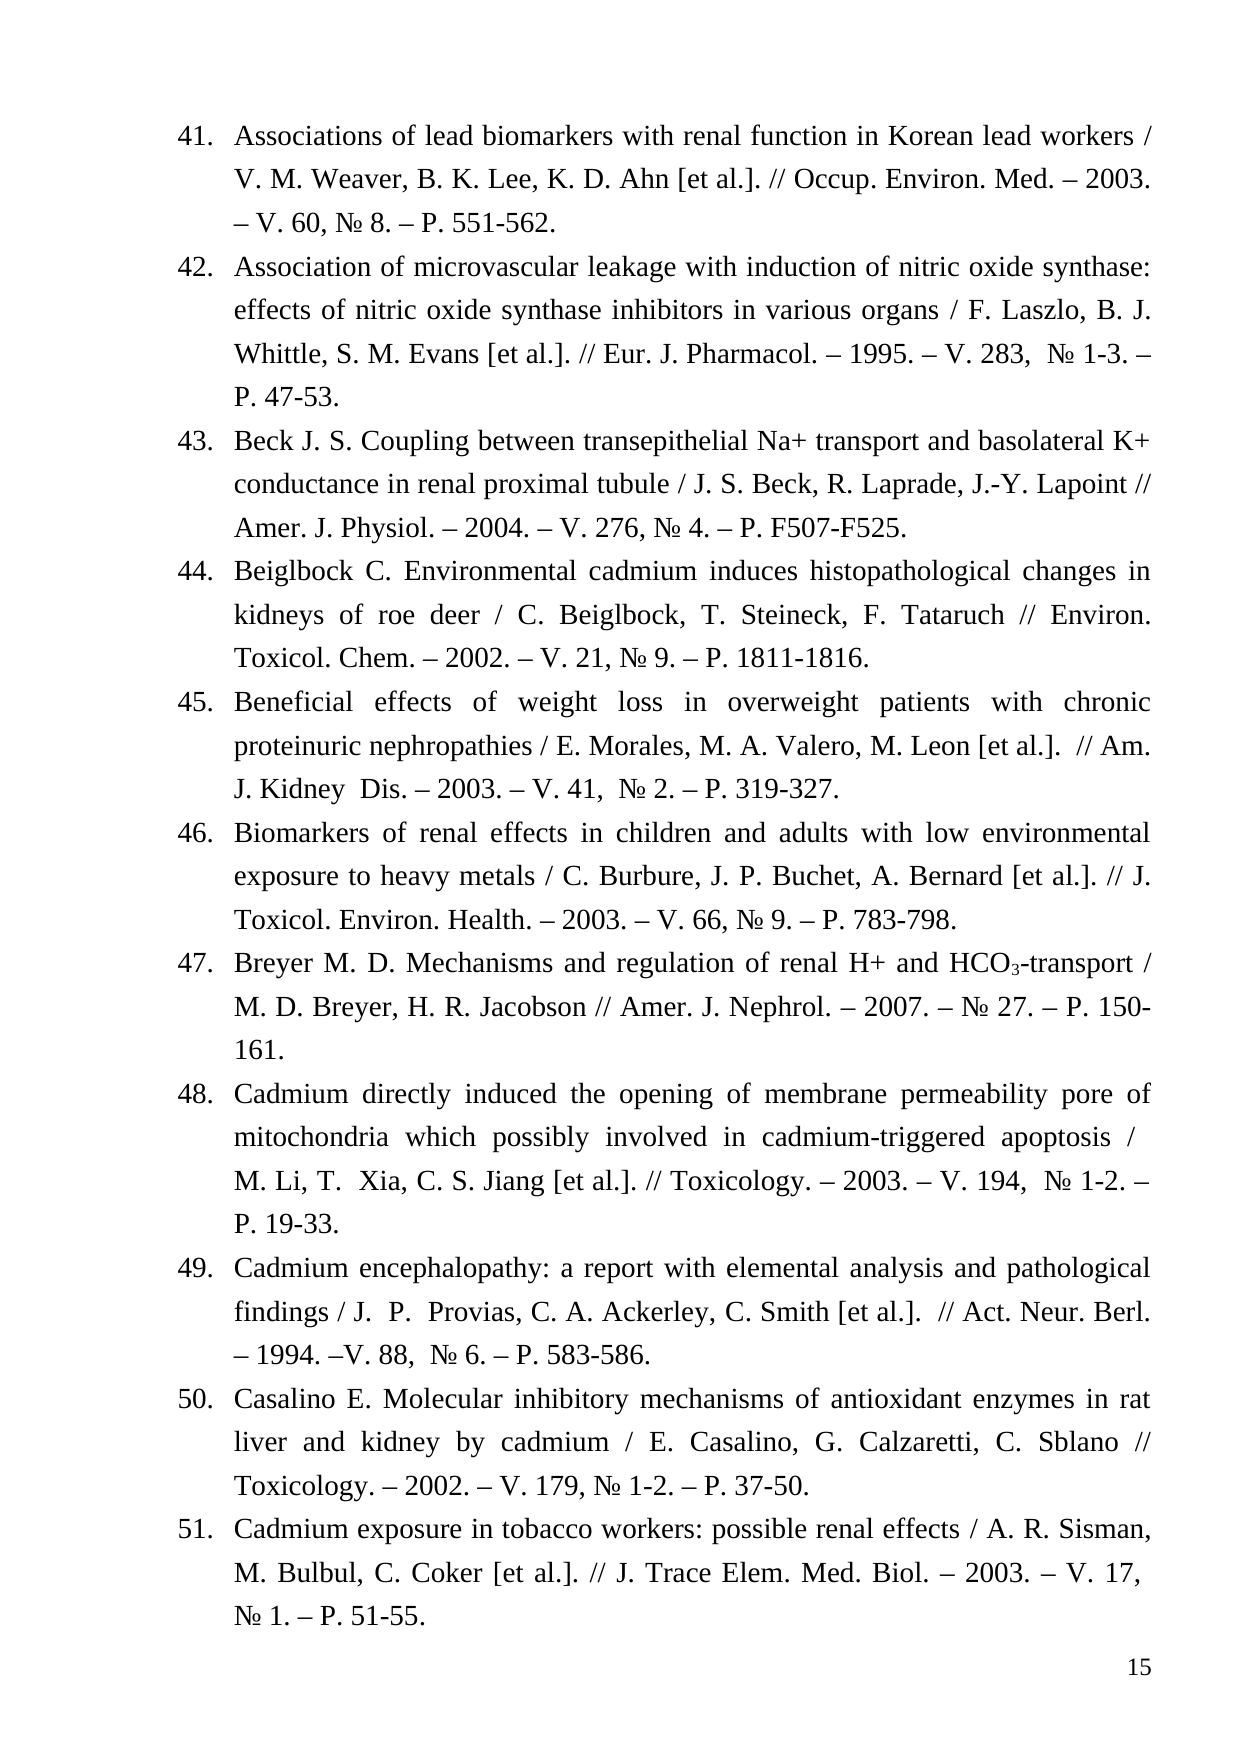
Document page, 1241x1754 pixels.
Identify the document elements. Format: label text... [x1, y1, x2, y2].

list Associations of lead biomarkers with renal function in Korean lead workers / V. M. Weaver, B. K. Lee, K. D. Ahn [et al.]. // Occup. Environ. Med. – 2003. – V. 60, № 8. – P. 551-562. [177, 118, 1152, 239]
list Casalino E. Molecular inhibitory mechanisms of antioxidant enzymes in rat liver and kidney by cadmium / E. Casalino, G. Calzaretti, C. Sblano // Toxicology. – 2002. – V. 179, № 1-2. – P. 37-50. [177, 1381, 1152, 1501]
list Cadmium encephalopathy: a report with elemental analysis and pathological findings / J. P. Provias, C. A. Ackerley, С. Smith [et al.]. // Act. Neur. Berl. – 1994. –V. 88, № 6. – P. 583-586. [177, 1250, 1152, 1371]
list Association of microvascular leakage with induction of nitric oxide synthase: effects of nitric oxide synthase inhibitors in various organs / F. Laszlo, B. J. Whittle, S. M. Evans [et al.]. // Eur. J. Pharmacol. – 1995. – V. 283, № 1-3. –P. 47-53. [177, 249, 1152, 413]
list Beneficial effects of weight loss in overweight patients with chronic proteinuric nephropathies / Е. Morales, М. А. Valero, М. Leon [et al.]. // Am. J. Kidney Dis. – 2003. – V. 41, № 2. – P. 319-327. [177, 684, 1152, 805]
list Beiglbock C. Environmental cadmium induces histopathological changes in kidneys of roe deer / С. Beiglbock, Т. Steineck, F. Tataruch // Environ. Toxicol. Chem. – 2002. – V. 21, № 9. – P. 1811-1816. [177, 553, 1152, 674]
list Beck J. S. Coupling between transepithelial Na+ transport and basolateral K+ conductance in renal proximal tubule / J. S. Beck, R. Laprade, J.-Y. Lapoint // Amer. J. Physiol. – 2004. – V. 276, № 4. – P. F507-F525. [177, 423, 1152, 543]
list Breyer M. D. Mechanisms and regulation of renal H+ and HCO3-transport / M. D. Breyer, H. R. Jacobson // Amer. J. Nephrol. – 2007. – № 27. – P. 150-161. [177, 945, 1152, 1066]
list Cadmium directly induced the opening of membrane permeability pore of mitochondria which possibly involved in cadmium-triggered apoptosis / М. Li, Т. Xia, С. S. Jiang [et al.]. // Toxicology. – 2003. – V. 194, № 1-2. – P. 19-33. [177, 1076, 1152, 1240]
list Cadmium exposure in tobacco workers: possible renal effects / A. R. Sisman, M. Bulbul, С. Coker [et al.]. // J. Trace Elem. Med. Biol. – 2003. – V. 17, № 1. – P. 51-55. [177, 1511, 1152, 1632]
list Biomarkers of renal effects in children and adults with low environmental exposure to heavy metals / С. Burbure, J. P. Buchet, А. Bernard [et al.]. // J. Toxicol. Environ. Health. – 2003. – V. 66, № 9. – P. 783-798. [177, 815, 1152, 935]
